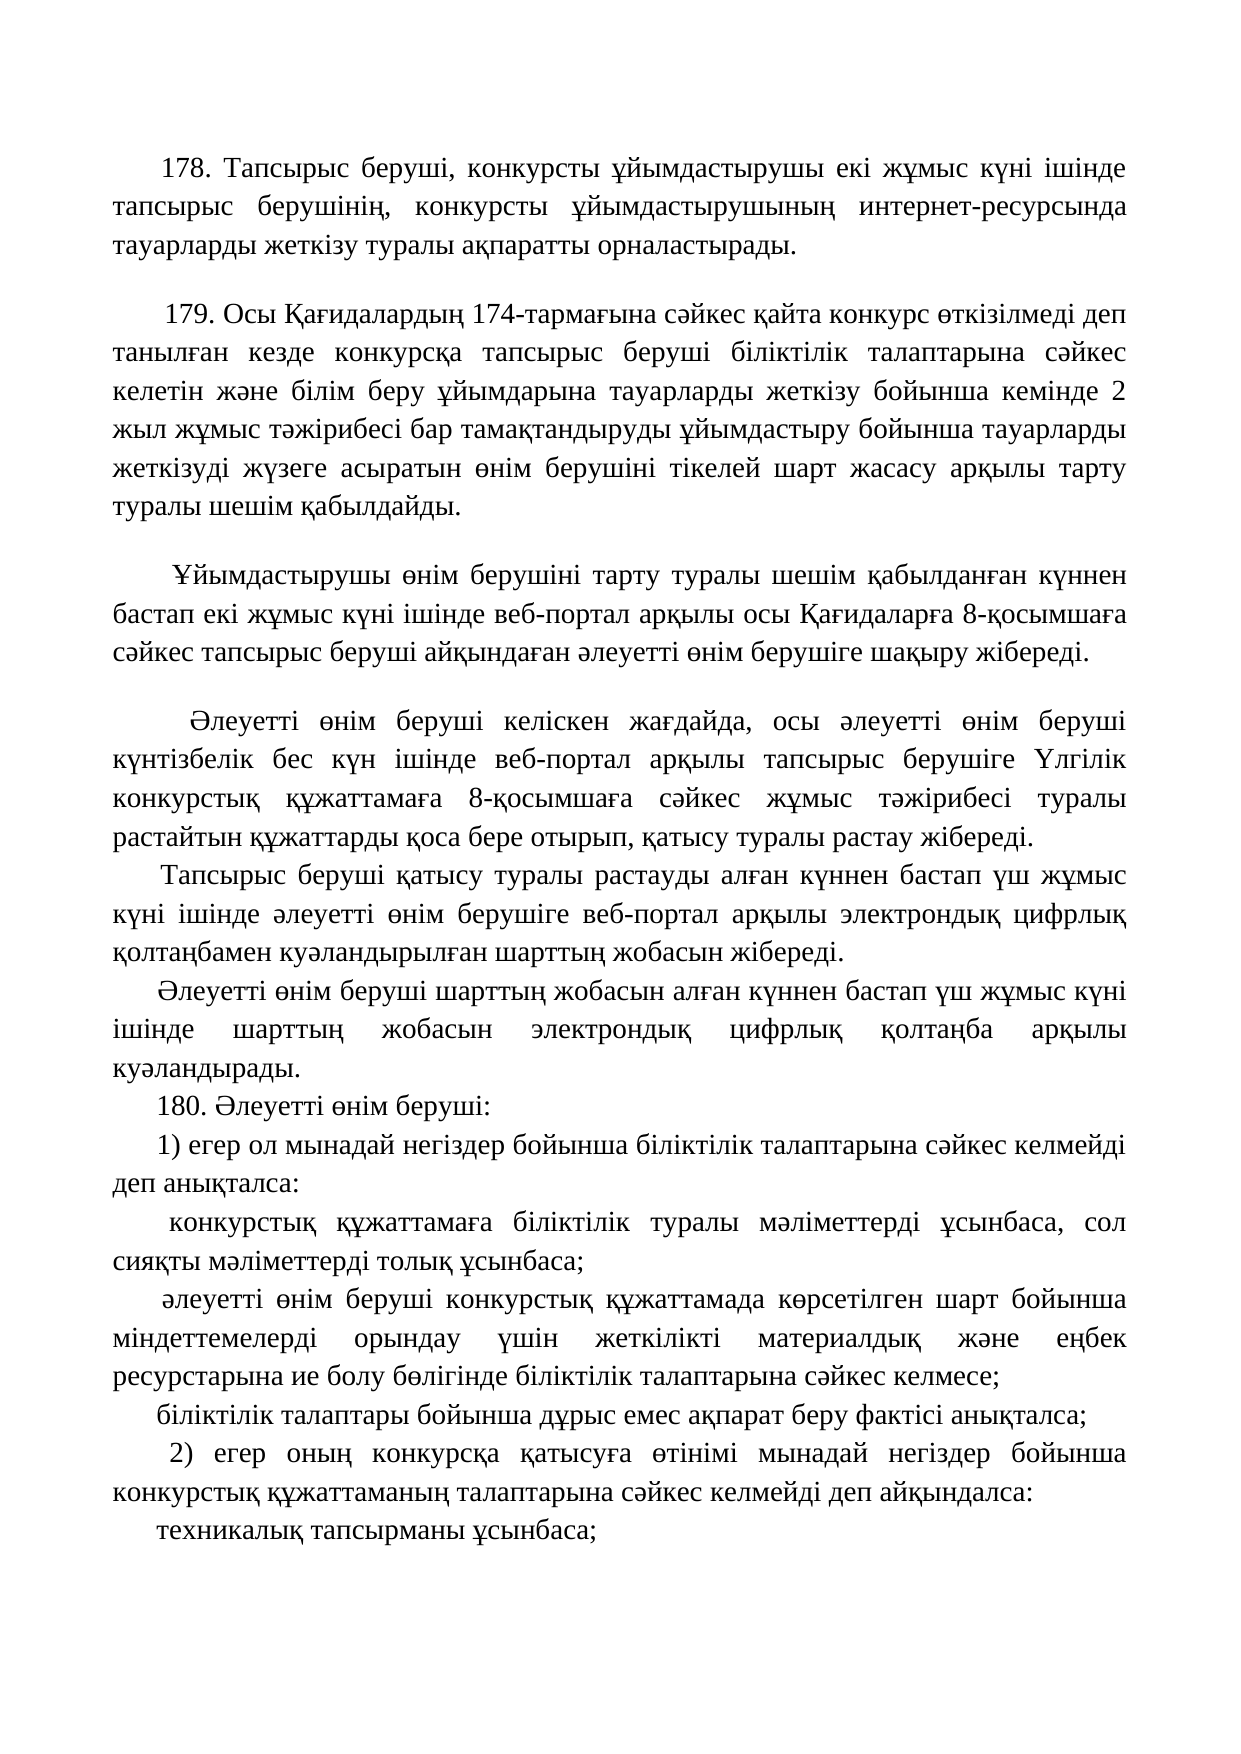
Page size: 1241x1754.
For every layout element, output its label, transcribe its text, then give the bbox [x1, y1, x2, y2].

text біліктілік талаптары бойынша дұрыс емес ақпарат беру фактісі анықталса; [112, 1397, 1128, 1430]
text Ұйымдастырушы өнім берушіні тарту туралы шешім қабылданған күннен бастап екі жұмыс күні ішінде веб-портал арқылы осы Қағидаларға 8-қосымшаға сәйкес тапсырыс беруші айқындаған әлеуетті өнім берушіге шақыру жібереді. [112, 557, 1128, 668]
text 2) егер оның конкурсқа қатысуға өтінімі мынадай негіздер бойынша конкурстық құжаттаманың талаптарына сәйкес келмейді деп айқындалса: [112, 1435, 1128, 1507]
text 179. Осы Қағидалардың 174-тармағына сәйкес қайта конкурс өткізілмеді деп танылған кезде конкурсқа тапсырыс беруші біліктілік талаптарына сәйкес келетін және білім беру ұйымдарына тауарларды жеткізу бойынша кемінде 2 жыл жұмыс тәжірибесі бар тамақтандыруды ұйымдастыру бойынша тауарларды жеткізуді жүзеге асыратын өнім берушіні тікелей шарт жасасу арқылы тарту туралы шешім қабылдайды. [112, 296, 1128, 522]
text 178. Тапсырыс беруші, конкурсты ұйымдастырушы екі жұмыс күні ішінде тапсырыс берушінің, конкурсты ұйымдастырушының интернет-ресурсында тауарларды жеткізу туралы ақпаратты орналастырады. [112, 150, 1128, 261]
text 180. Әлеуетті өнім беруші: [112, 1088, 1128, 1122]
text Тапсырыс беруші қатысу туралы растауды алған күннен бастап үш жұмыс күні ішінде әлеуетті өнім берушіге веб-портал арқылы электрондық цифрлық қолтаңбамен куәландырылған шарттың жобасын жібереді. [112, 857, 1128, 968]
text 1) егер ол мынадай негіздер бойынша біліктілік талаптарына сәйкес келмейді деп анықталса: [112, 1127, 1128, 1199]
text Әлеуетті өнім беруші шарттың жобасын алған күннен бастап үш жұмыс күні ішінде шарттың жобасын электрондық цифрлық қолтаңба арқылы куәландырады. [112, 973, 1128, 1083]
text әлеуетті өнім беруші конкурстық құжаттамада көрсетілген шарт бойынша міндеттемелерді орындау үшін жеткілікті материалдық және еңбек ресурстарына ие болу бөлігінде біліктілік талаптарына сәйкес келмесе; [112, 1281, 1128, 1392]
text конкурстық құжаттамаға біліктілік туралы мәліметтерді ұсынбаса, сол сияқты мәліметтерді толық ұсынбаса; [112, 1204, 1128, 1276]
text Әлеуетті өнім беруші келіскен жағдайда, осы әлеуетті өнім беруші күнтізбелік бес күн ішінде веб-портал арқылы тапсырыс берушіге Үлгілік конкурстық құжаттамаға 8-қосымшаға сәйкес жұмыс тәжірибесі туралы растайтын құжаттарды қоса бере отырып, қатысу туралы растау жібереді. [112, 703, 1128, 852]
text техникалық тапсырманы ұсынбаса; [112, 1512, 1128, 1546]
